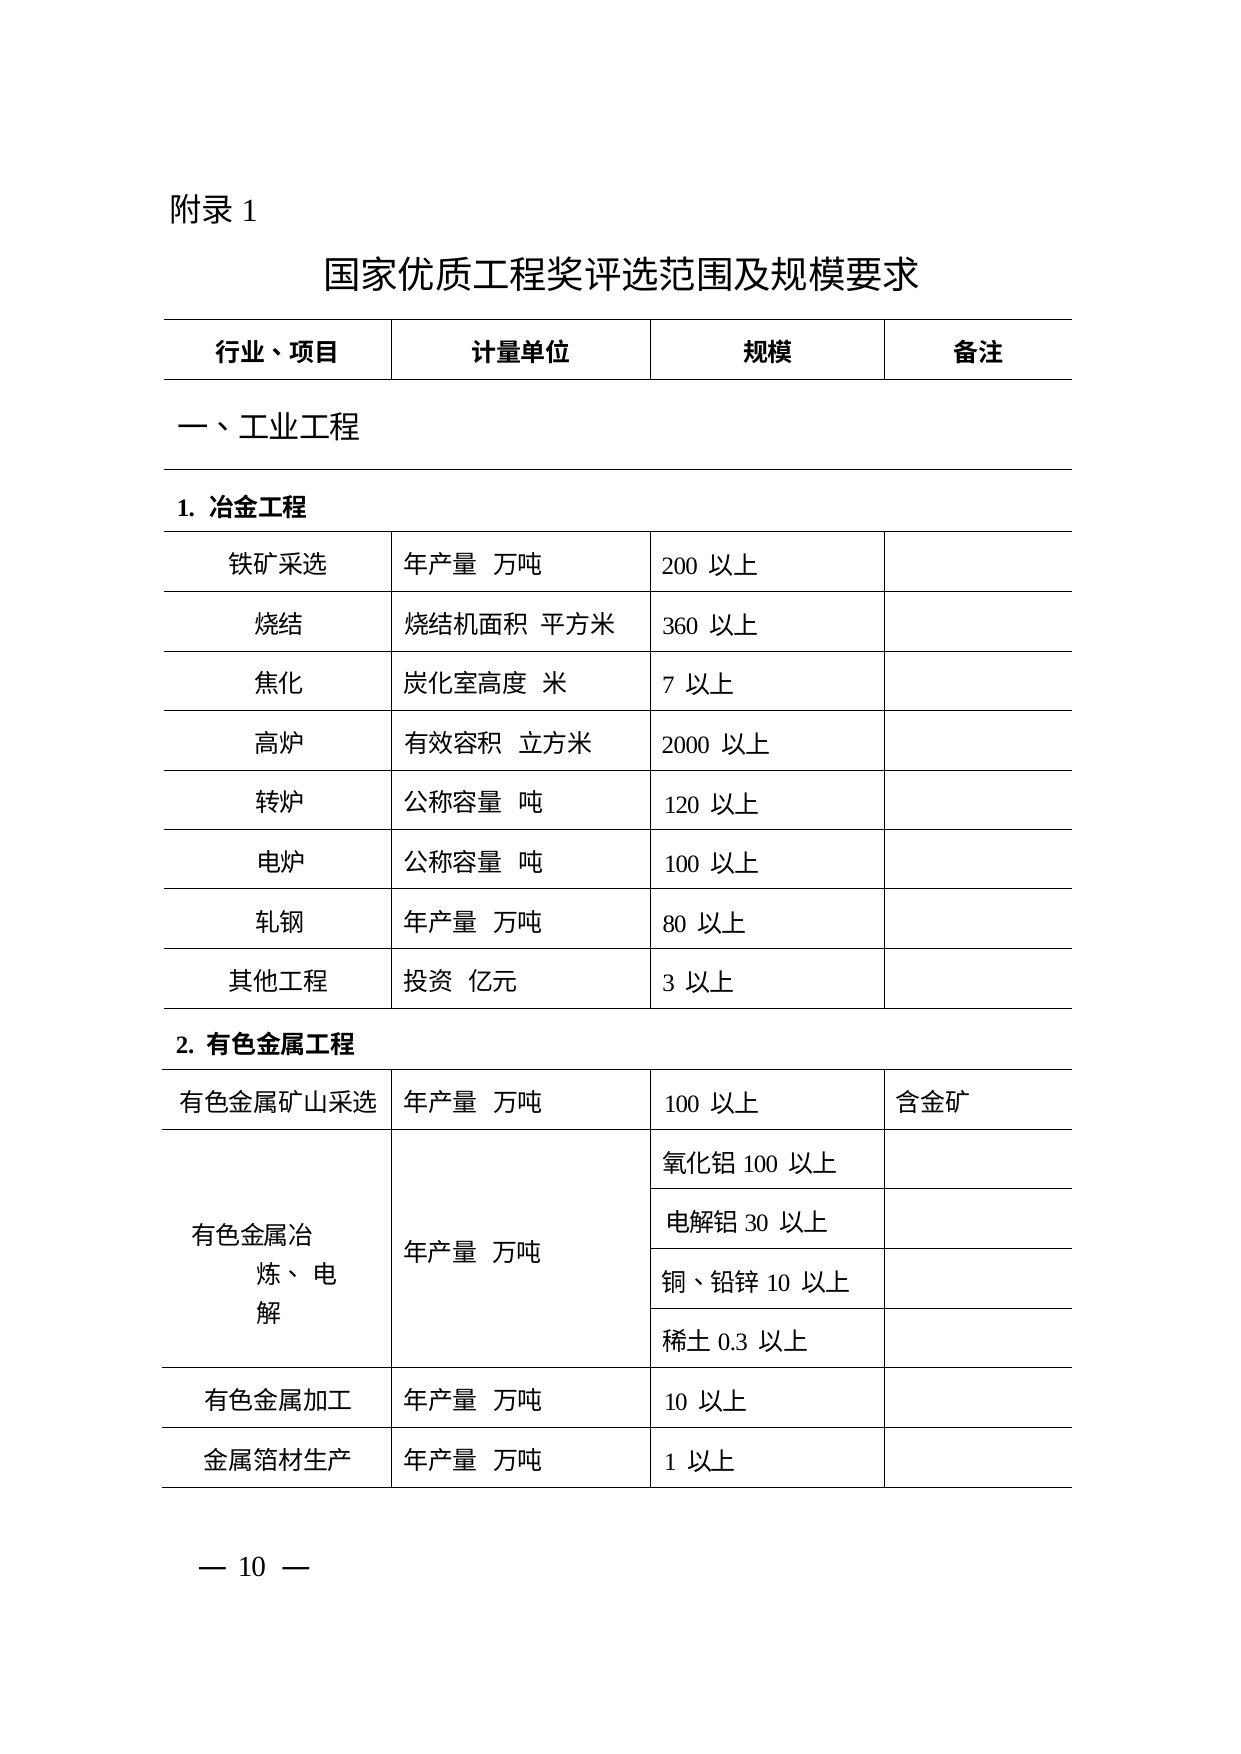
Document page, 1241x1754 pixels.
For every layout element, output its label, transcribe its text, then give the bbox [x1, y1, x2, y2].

table_cell 120 以上 [651, 771, 884, 829]
table_cell [885, 1309, 1072, 1367]
table_cell 公称容量 吨 [392, 830, 650, 888]
table_cell 7 以上 [651, 652, 884, 710]
table_cell 金属箔材生产 [162, 1428, 391, 1487]
table_header 计量单位 [392, 320, 650, 379]
table_header 100 以上 [651, 1070, 884, 1129]
text 1. 冶金工程 [177, 490, 1072, 523]
table_header 有色金属矿山采选 [162, 1070, 391, 1129]
table_cell 3 以上 [651, 949, 884, 1008]
table_header 备注 [885, 320, 1072, 379]
table_cell 80 以上 [651, 889, 884, 948]
table_cell 轧钢 [164, 889, 391, 948]
table_header 年产量 万吨 [392, 532, 650, 591]
table_cell 投资 亿元 [392, 949, 650, 1008]
table_cell 炭化室高度 米 [392, 652, 650, 710]
table_cell [885, 771, 1072, 829]
text 一、工业工程 [177, 408, 1072, 447]
table_cell [885, 592, 1072, 651]
table_cell [885, 830, 1072, 888]
table_cell [885, 1428, 1072, 1487]
table_header 年产量 万吨 [392, 1070, 650, 1129]
text 国家优质工程奖评选范围及规模要求 [323, 257, 1072, 296]
table_cell 电炉 [164, 830, 391, 888]
table_cell 电解铝 30 以上 [651, 1189, 884, 1248]
table_cell 烧结机面积 平方米 [392, 592, 650, 651]
table_cell 2000 以上 [651, 711, 884, 769]
table_cell [885, 652, 1072, 710]
table_cell 10 以上 [651, 1368, 884, 1427]
table_cell 1 以上 [651, 1428, 884, 1487]
table_cell 稀土 0.3 以上 [651, 1309, 884, 1367]
text 2. 有色金属工程 [176, 1028, 1072, 1060]
table_header 规模 [651, 320, 884, 379]
table_cell 高炉 [164, 711, 391, 769]
table_cell [885, 1249, 1072, 1307]
table_cell 焦化 [164, 652, 391, 710]
table_header 含金矿 [885, 1070, 1072, 1129]
table_cell 年产量 万吨 [392, 1428, 650, 1487]
table_cell [885, 1368, 1072, 1427]
table_cell 有效容积 立方米 [392, 711, 650, 769]
table_cell 年产量 万吨 [392, 889, 650, 948]
table_cell 360 以上 [651, 592, 884, 651]
table_header 行业、项目 [164, 320, 391, 379]
table_cell 有色金属冶炼、 电解 [162, 1130, 391, 1367]
table_header 200 以上 [651, 532, 884, 591]
table_cell 100 以上 [651, 830, 884, 888]
table_cell 铜、铅锌 10 以上 [651, 1249, 884, 1307]
table_header [885, 532, 1072, 591]
table_cell [885, 889, 1072, 948]
table_cell 转炉 [164, 771, 391, 829]
table_cell 氧化铝 100 以上 [651, 1130, 884, 1188]
table_cell 年产量 万吨 [392, 1130, 650, 1367]
table_cell [885, 711, 1072, 769]
table_cell [885, 949, 1072, 1008]
table_cell [885, 1130, 1072, 1188]
table_cell [885, 1189, 1072, 1248]
table_cell 公称容量 吨 [392, 771, 650, 829]
table_header 铁矿采选 [164, 532, 391, 591]
table_cell 烧结 [164, 592, 391, 651]
table_cell 其他工程 [164, 949, 391, 1008]
table_cell 有色金属加工 [162, 1368, 391, 1427]
text 附录 1 [169, 187, 1072, 230]
table_cell 年产量 万吨 [392, 1368, 650, 1427]
